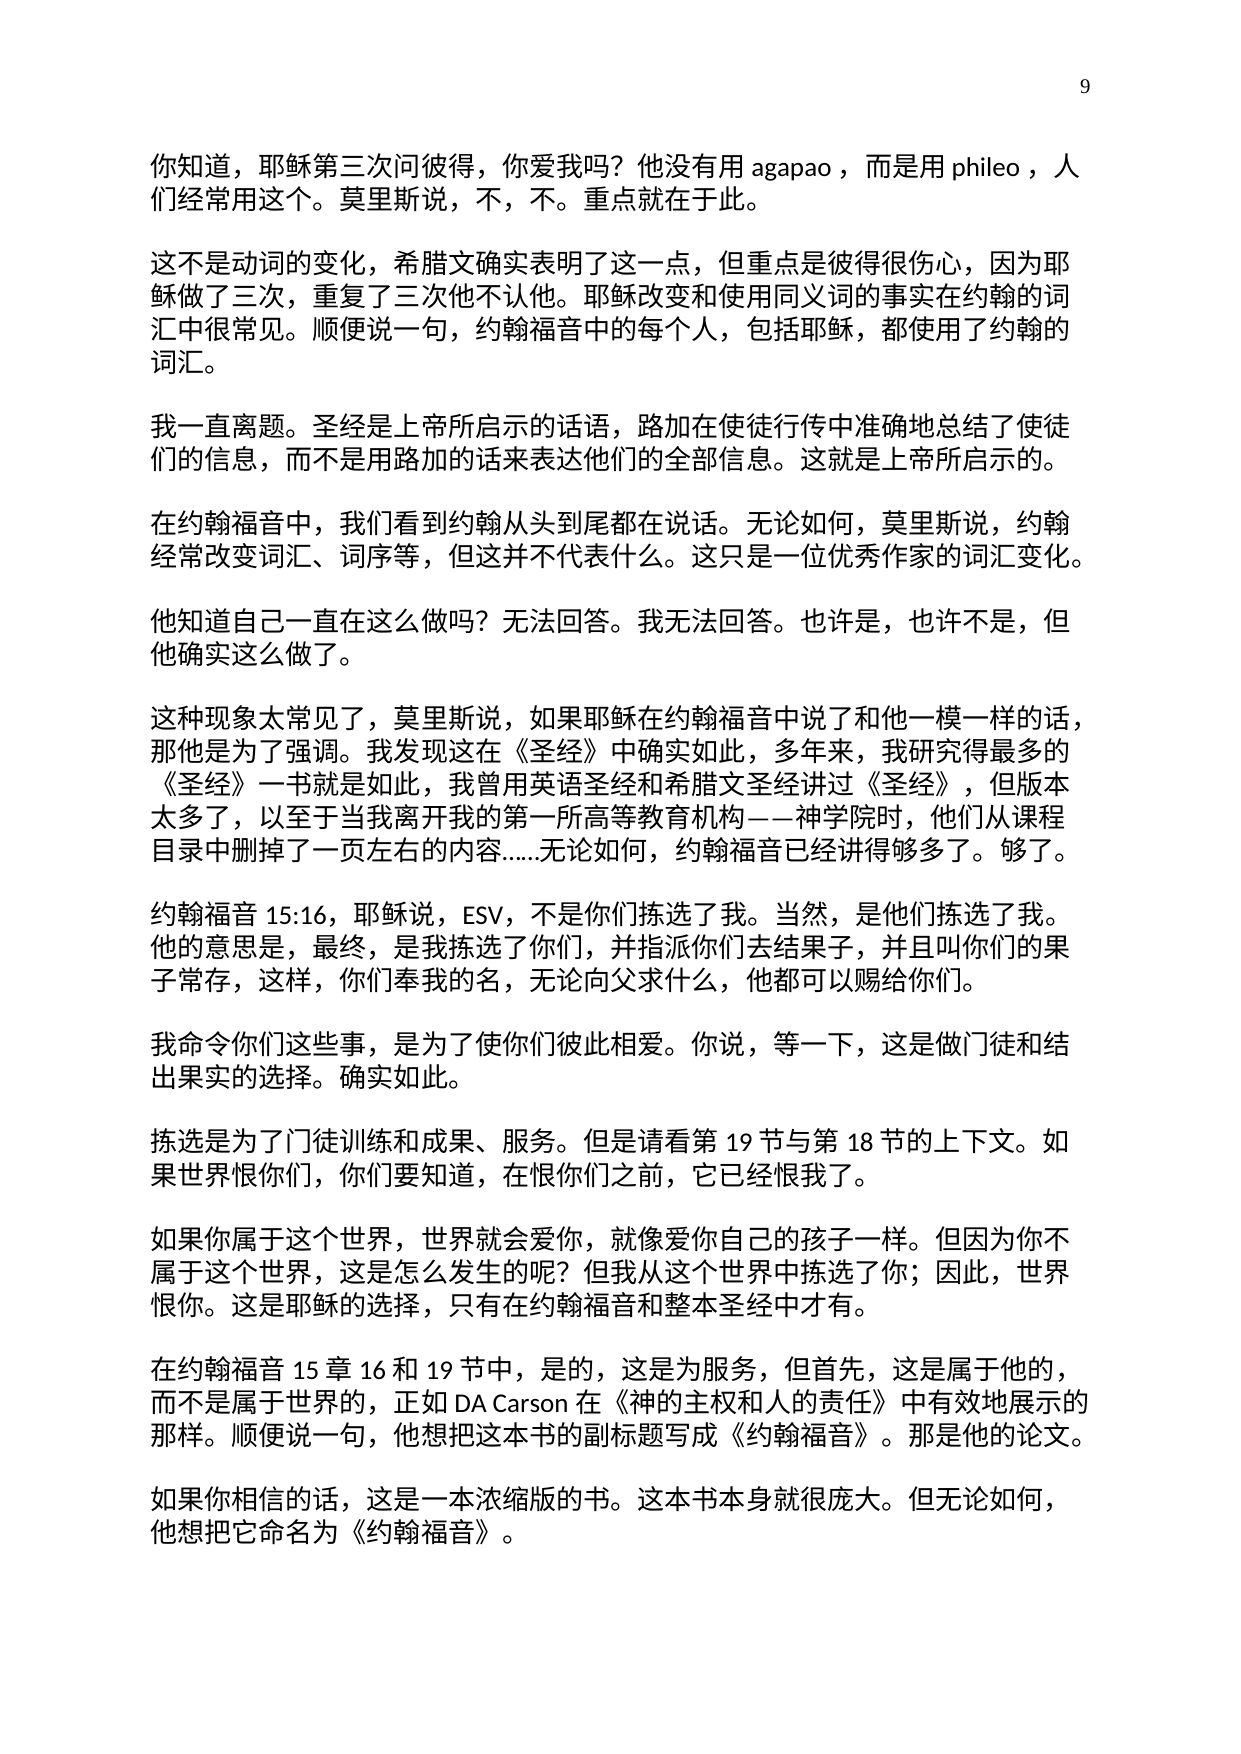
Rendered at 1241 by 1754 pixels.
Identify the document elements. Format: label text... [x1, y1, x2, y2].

text 拣选是为了门徒训练和成果、服务。但是请看第 19 节与第 18 节的上下文。如果世界恨你们，你们要知道，在恨你们之前，它已经恨我了。 [150, 1126, 1090, 1192]
text 约翰福音 15:16，耶稣说，ESV，不是你们拣选了我。当然，是他们拣选了我。他的意思是，最终，是我拣选了你们，并指派你们去结果子，并且叫你们的果子常存，这样，你们奉我的名，无论向父求什么，他都可以赐给你们。 [150, 898, 1090, 997]
text 这种现象太常见了，莫里斯说，如果耶稣在约翰福音中说了和他一模一样的话，那他是为了强调。我发现这在《圣经》中确实如此，多年来，我研究得最多的《圣经》一书就是如此，我曾用英语圣经和希腊文圣经讲过《圣经》，但版本太多了，以至于当我离开我的第一所高等教育机构——神学院时，他们从课程目录中删掉了一页左右的内容……无论如何，约翰福音已经讲得够多了。够了。 [150, 702, 1090, 867]
text 我命令你们这些事，是为了使你们彼此相爱。你说，等一下，这是做门徒和结出果实的选择。确实如此。 [150, 1028, 1090, 1094]
text 在约翰福音 15 章 16 和 19 节中，是的，这是为服务，但首先，这是属于他的，而不是属于世界的，正如 DA Carson 在《神的主权和人的责任》中有效地展示的那样。顺便说一句，他想把这本书的副标题写成《约翰福音》。那是他的论文。 [150, 1353, 1090, 1452]
text 这不是动词的变化，希腊文确实表明了这一点，但重点是彼得很伤心，因为耶稣做了三次，重复了三次他不认他。耶稣改变和使用同义词的事实在约翰的词汇中很常见。顺便说一句，约翰福音中的每个人，包括耶稣，都使用了约翰的词汇。 [150, 247, 1090, 379]
text 如果你相信的话，这是一本浓缩版的书。这本书本身就很庞大。但无论如何，他想把它命名为《约翰福音》。 [150, 1483, 1090, 1549]
text 如果你属于这个世界，世界就会爱你，就像爱你自己的孩子一样。但因为你不属于这个世界，这是怎么发生的呢？但我从这个世界中拣选了你；因此，世界恨你。这是耶稣的选择，只有在约翰福音和整本圣经中才有。 [150, 1223, 1090, 1322]
text 在约翰福音中，我们看到约翰从头到尾都在说话。无论如何，莫里斯说，约翰经常改变词汇、词序等，但这并不代表什么。这只是一位优秀作家的词汇变化。 [150, 508, 1090, 574]
text 你知道，耶稣第三次问彼得，你爱我吗？他没有用agapao ，而是用phileo ，人们经常用这个。莫里斯说，不，不。重点就在于此。 [150, 150, 1090, 216]
text 我一直离题。圣经是上帝所启示的话语，路加在使徒行传中准确地总结了使徒们的信息，而不是用路加的话来表达他们的全部信息。这就是上帝所启示的。 [150, 410, 1090, 476]
text 他知道自己一直在这么做吗？无法回答。我无法回答。也许是，也许不是，但他确实这么做了。 [150, 605, 1090, 671]
